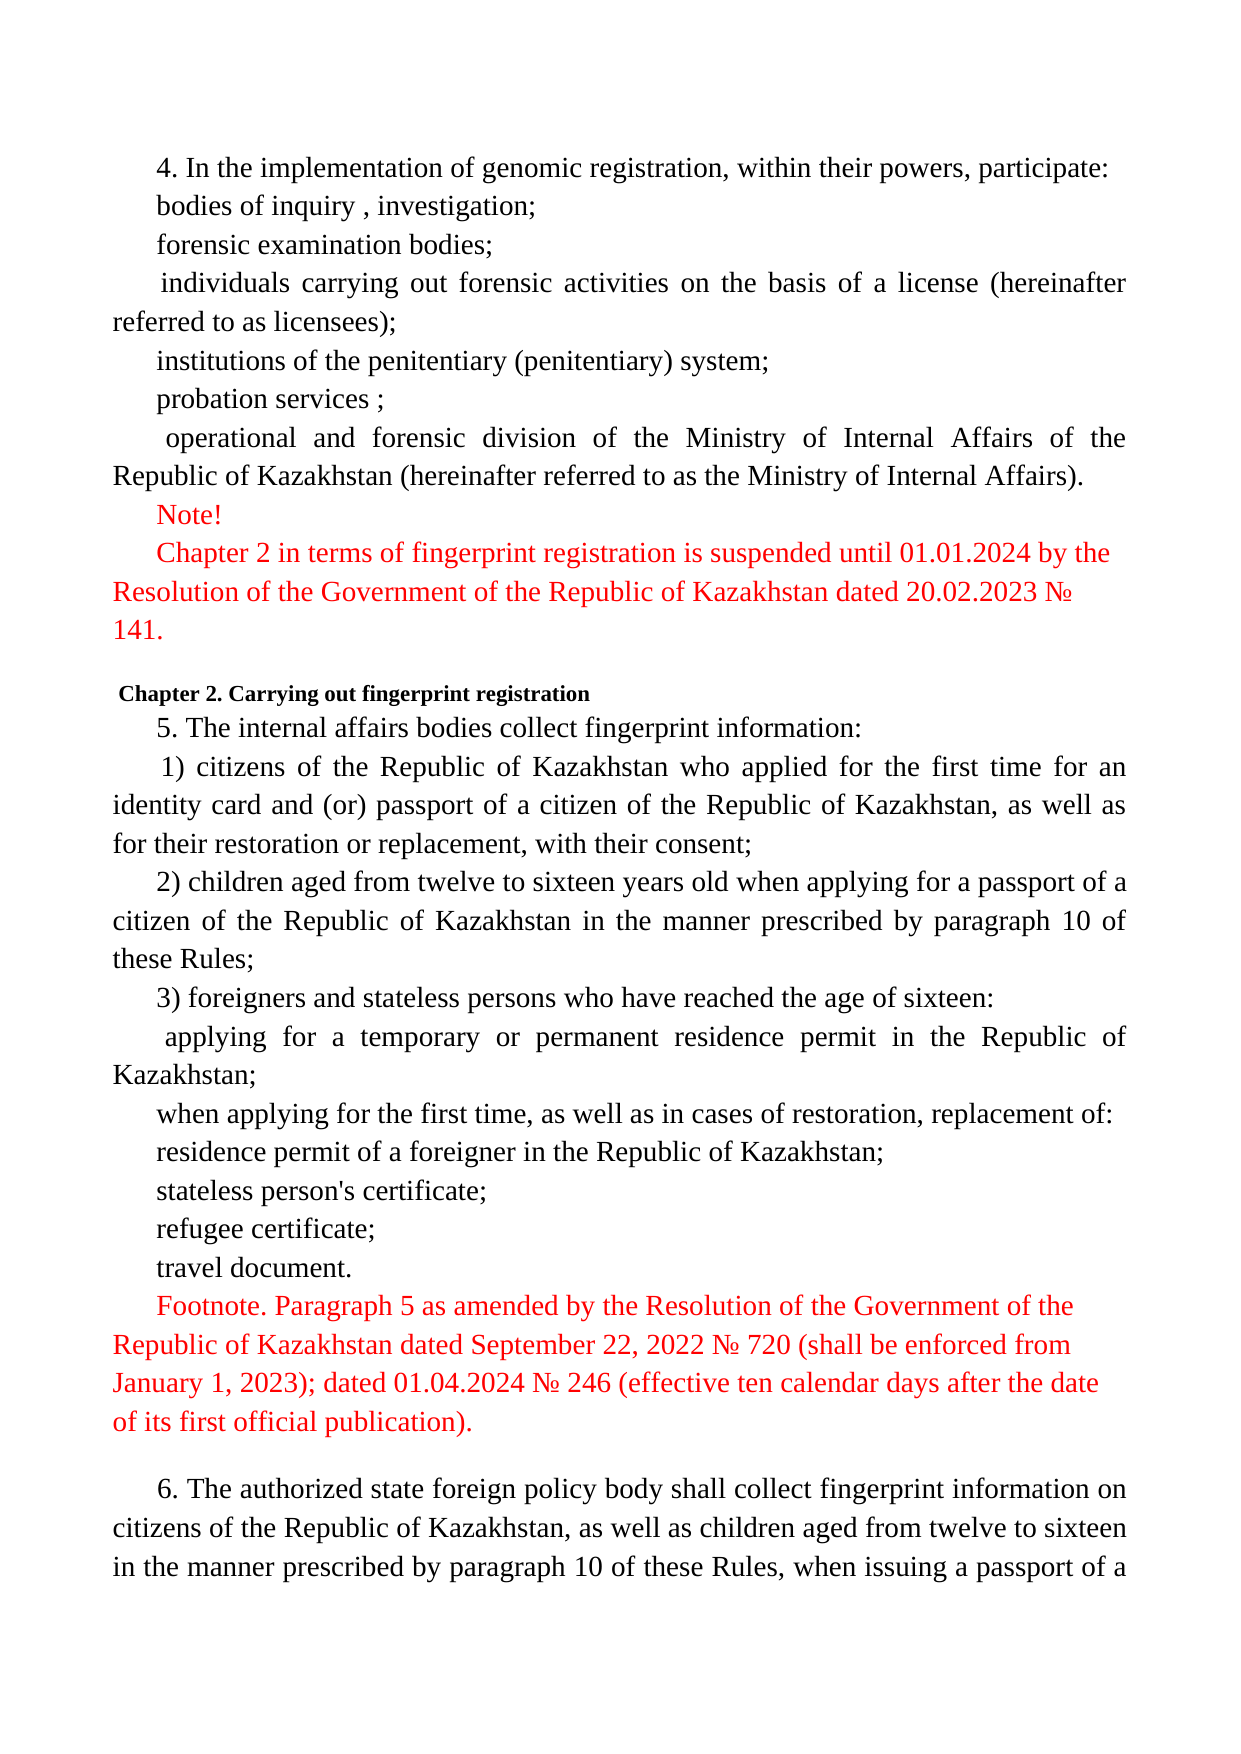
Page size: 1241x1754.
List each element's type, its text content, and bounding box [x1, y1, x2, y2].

text when applying for the first time, as well as in cases of restoration, replacement of: [112, 1096, 1128, 1129]
text institutions of the penitentiary (penitentiary) system; [112, 343, 1128, 376]
text individuals carrying out forensic activities on the basis of a license (hereinafter referred to as licensees); [112, 266, 1128, 338]
text Note! Chapter 2 in terms of fingerprint registration is suspended until 01.01.2024 by the Resolution of the Government of the Republic of Kazakhstan dated 20.02.2023 № 141. [112, 497, 1128, 676]
text 4. In the implementation of genomic registration, within their powers, participate: [112, 150, 1128, 183]
text 5. The internal affairs bodies collect fingerprint information: [112, 710, 1128, 744]
text 2) children aged from twelve to sixteen years old when applying for a passport of a citizen of the Republic of Kazakhstan in the manner prescribed by paragraph 10 of these Rules; [112, 864, 1128, 975]
text refugee certificate; [112, 1211, 1128, 1245]
text applying for a temporary or permanent residence permit in the Republic of Kazakhstan; [112, 1019, 1128, 1091]
text 1) citizens of the Republic of Kazakhstan who applied for the first time for an identity card and (or) passport of a citizen of the Republic of Kazakhstan, as well as for their restoration or replacement, with their consent; [112, 749, 1128, 859]
text residence permit of a foreigner in the Republic of Kazakhstan; [112, 1134, 1128, 1168]
text 3) foreigners and stateless persons who have reached the age of sixteen: [112, 980, 1128, 1014]
text stateless person's certificate; [112, 1173, 1128, 1206]
text forensic examination bodies; [112, 227, 1128, 261]
text operational and forensic division of the Ministry of Internal Affairs of the Republic of Kazakhstan (hereinafter referred to as the Ministry of Internal Affairs). [112, 420, 1128, 492]
text Footnote. Paragraph 5 as amended by the Resolution of the Government of the Republic of Kazakhstan dated September 22, 2022 № 720 (shall be enforced from January 1, 2023); dated 01.04.2024 № 246 (effective ten calendar days after the date of its first official publication). [112, 1288, 1128, 1468]
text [112, 1472, 1128, 1582]
text Chapter 2. Carrying out fingerprint registration [112, 680, 1128, 706]
text bodies of inquiry , investigation; [112, 188, 1128, 222]
text probation services ; [112, 381, 1128, 415]
text travel document. [112, 1250, 1128, 1283]
